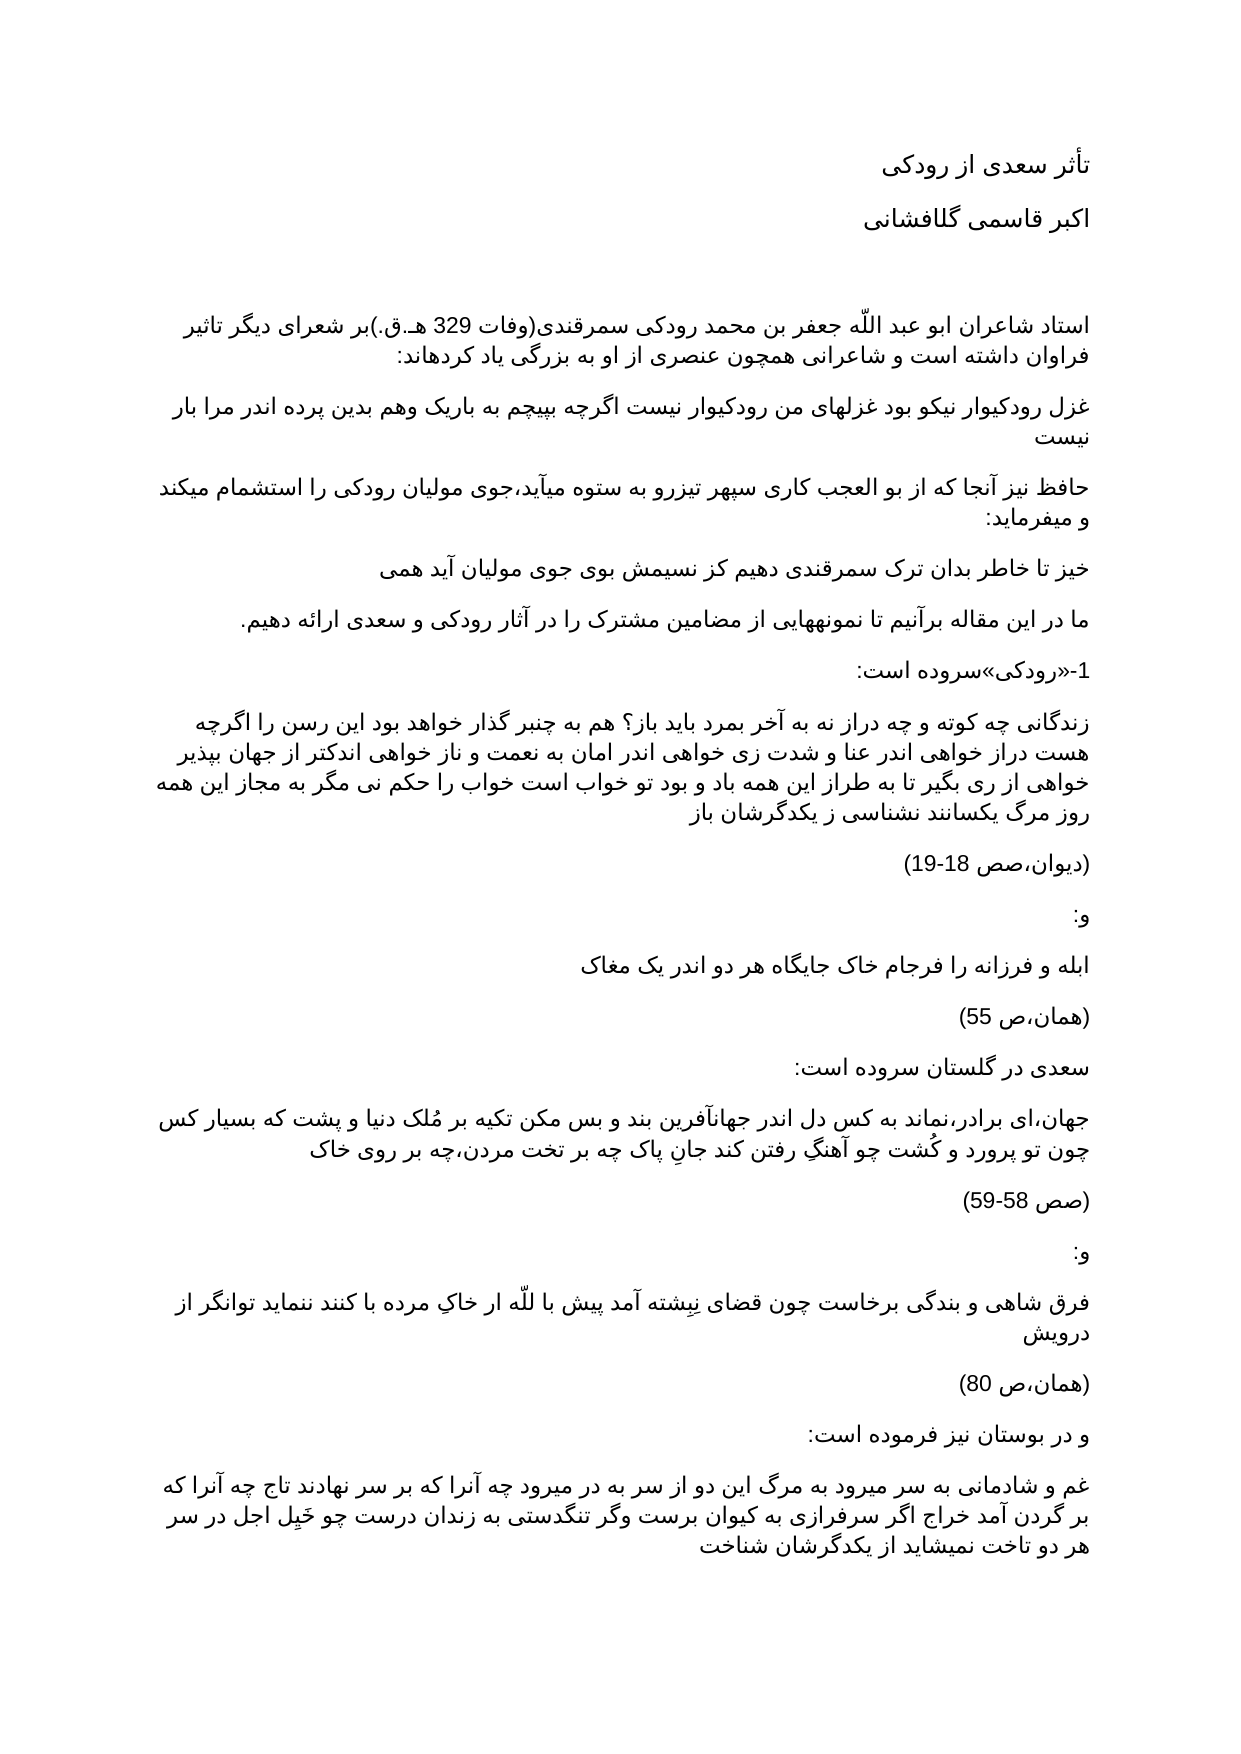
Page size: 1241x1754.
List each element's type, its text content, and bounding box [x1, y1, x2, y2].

text (صص 58-59) [150, 1187, 1090, 1213]
text (دیوان،صص 18-19) [150, 850, 1090, 876]
text جهان،ای برادر،نماند به کس‏ دل اندر جهان‏آفرین بند و بس‏ مکن تکیه بر مُلک دنیا و پشت‏ که بسیار کس چون تو پرورد و کُشت‏ چو آهنگِ رفتن کند جانِ پاک‏ چه بر تخت مردن،چه بر روی خاک [150, 1105, 1090, 1162]
text غزل رودکی‏وار نیکو بود غزل‏های من رودکی‏وار نیست‏ اگرچه بپیچم به باریک وهم‏ بدین پرده اندر مرا بار نیست [150, 393, 1090, 449]
text خیز تا خاطر بدان ترک سمرقندی دهیم‏ کز نسیمش بوی جوی مولیان آید همی [150, 555, 1090, 582]
text فرق شاهی و بندگی برخاست‏ چون قضای نِبِشته آمد پیش‏ با للّه ار خاکِ مرده با کنند ننماید توانگر از درویش [150, 1289, 1090, 1345]
text غم و شادمانی به سر می‏رود به مرگ این دو از سر به در می‏رود چه آن‏را که بر سر نهادند تاج‏ چه آن‏را که بر گردن آمد خراج‏ اگر سرفرازی به کیوان برست‏ وگر تنگدستی به زندان درست‏ چو خَیِل اجل در سر هر دو تاخت‏ نمی‏شاید از یک‏دگرشان شناخت [150, 1472, 1090, 1559]
text و: [150, 1238, 1090, 1264]
text حافظ نیز آن‏جا که از بو العجب کاری‏ سپهر تیزرو به ستوه می‏آید،جوی مولیان‏ رودکی را استشمام می‏کند و می‏فرماید: [150, 474, 1090, 531]
text (همان،ص 55) [150, 1003, 1090, 1029]
text زندگانی چه کوته و چه دراز نه به آخر بمرد باید باز؟ هم به چنبر گذار خواهد بود این رسن را اگرچه هست دراز خواهی اندر عنا و شدت زی‏ خواهی اندر امان به نعمت و ناز خواهی اندک‏تر از جهان بپذیر خواهی از ری بگیر تا به طراز این همه باد و بود تو خواب است‏ خواب را حکم نی مگر به مجاز این همه روز مرگ یکسانند نشناسی ز یک‏دگرشان باز [150, 708, 1090, 825]
text تأثر سعدی از رودکی [150, 150, 1090, 179]
text و در بوستان نیز فرموده است: [150, 1421, 1090, 1447]
text 1-«رودکی»سروده است: [150, 657, 1090, 684]
text اکبر قاسمی گل‏افشانی [150, 204, 1090, 233]
text ما در این مقاله برآنیم تا نمونه‏هایی از مضامین مشترک را در آثار رودکی و سعدی‏ ارائه دهیم. [150, 606, 1090, 633]
text استاد شاعران ابو عبد اللّه جعفر بن‏ محمد رودکی سمرقندی(وفات 329 هـ.ق.)بر شعرای دیگر تاثیر فراوان داشته‏ است و شاعرانی هم‏چون عنصری از او به‏ بزرگی یاد کرده‏اند: [150, 312, 1090, 368]
text سعدی در گلستان سروده است: [150, 1054, 1090, 1081]
text ابله و فرزانه را فرجام خاک‏ جایگاه هر دو اندر یک مغاک [150, 952, 1090, 978]
text و: [150, 901, 1090, 927]
text (همان،ص 80) [150, 1370, 1090, 1396]
